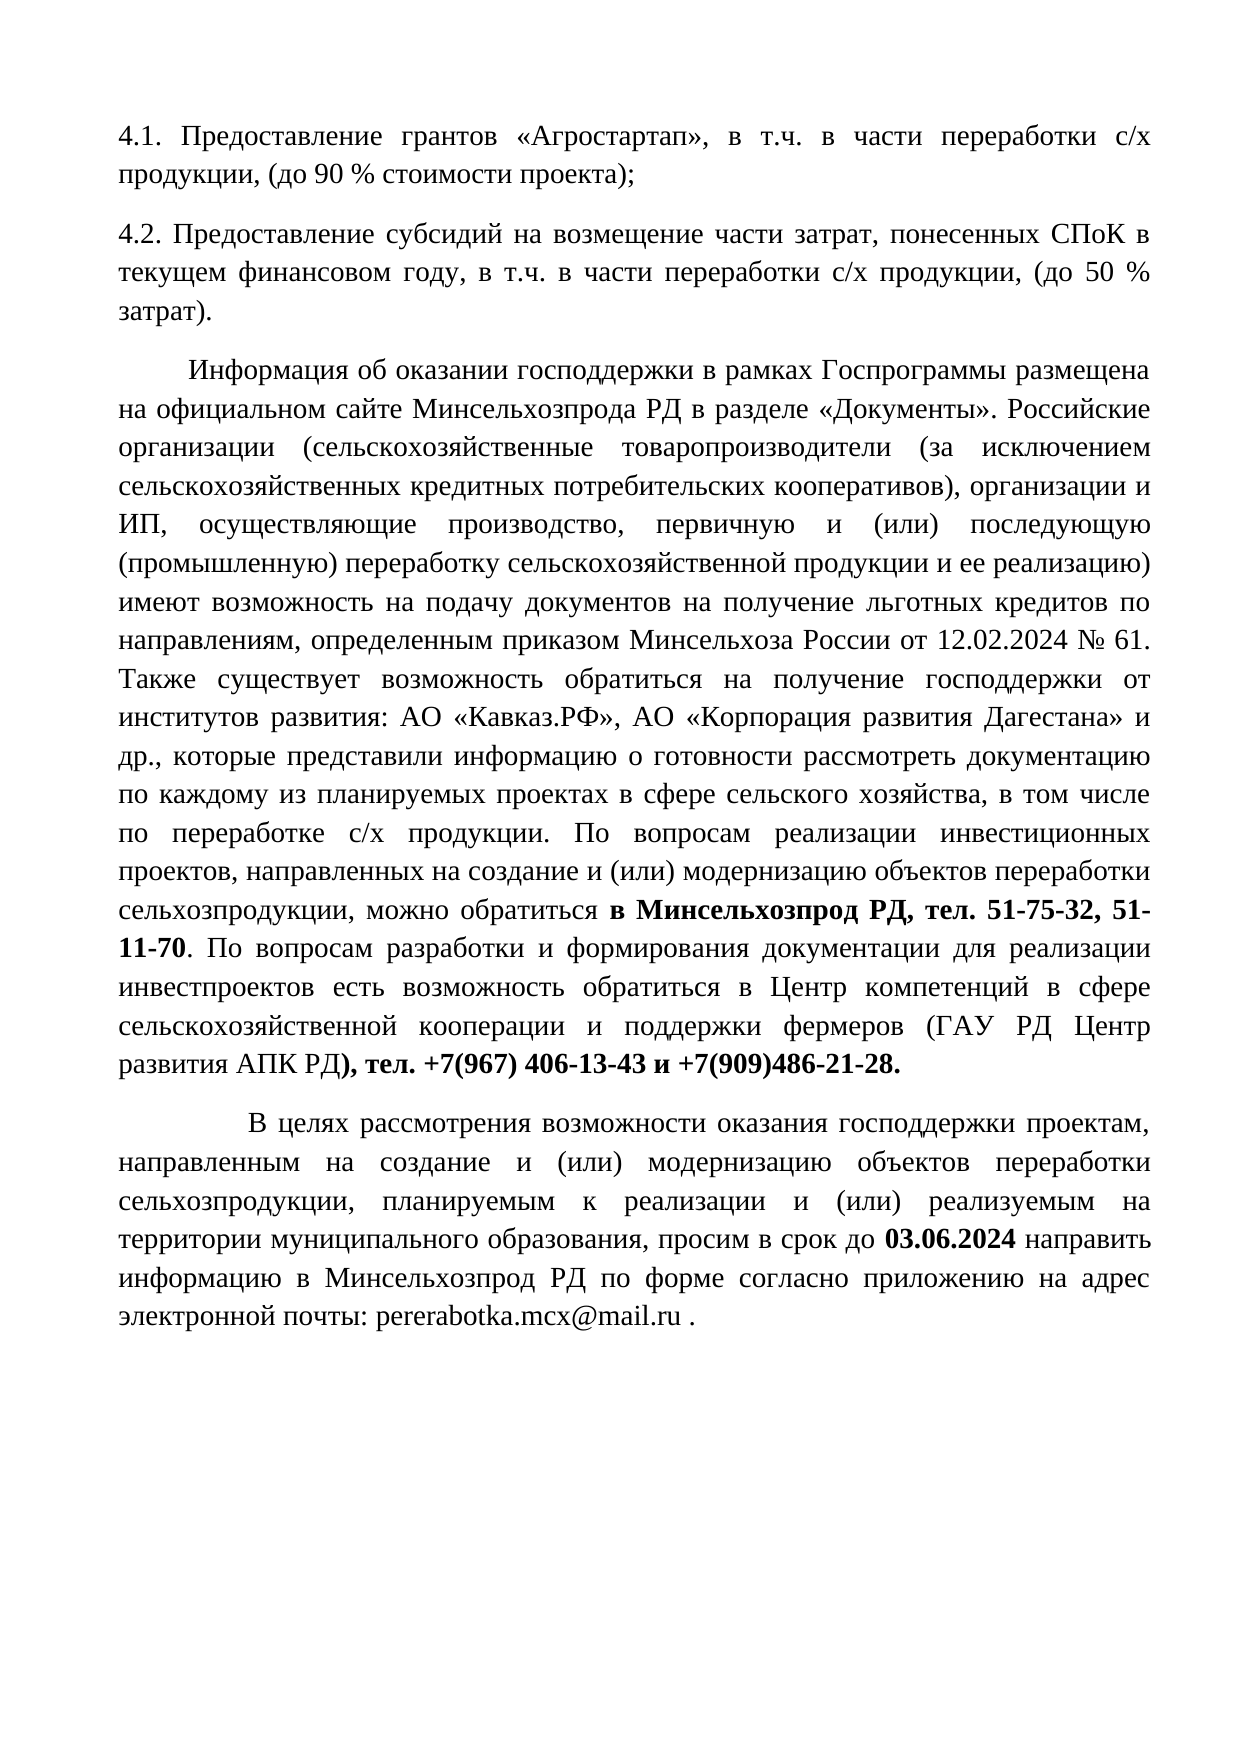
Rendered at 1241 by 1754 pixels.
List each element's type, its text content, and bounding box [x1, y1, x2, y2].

text 4.1. Предоставление грантов «Агростартап», в т.ч. в части переработки с/х продукции, (до 90 % стоимости проекта); [118, 118, 1152, 190]
text В целях рассмотрения возможности оказания господдержки проектам, направленным на создание и (или) модернизацию объектов переработки сельхозпродукции, планируемым к реализации и (или) реализуемым на территории муниципального образования, просим в срок до 03.06.2024 направить информацию в Минсельхозпрод РД по форме согласно приложению на адрес электронной почты: pererabotka.mcx@mail.ru . [118, 1106, 1152, 1332]
text Информация об оказании господдержки в рамках Госпрограммы размещена на официальном сайте Минсельхозпрода РД в разделе «Документы». Российские организации (сельскохозяйственные товаропроизводители (за исключением сельскохозяйственных кредитных потребительских кооперативов), организации и ИП, осуществляющие производство, первичную и (или) последующую (промышленную) переработку сельскохозяйственной продукции и ее реализацию) имеют возможность на подачу документов на получение льготных кредитов по направлениям, определенным приказом Минсельхоза России от 12.02.2024 № 61. Также существует возможность обратиться на получение господдержки от институтов развития: АО «Кавказ.РФ», АО «Корпорация развития Дагестана» и др., которые представили информацию о готовности рассмотреть документацию по каждому из планируемых проектах в сфере сельского хозяйства, в том числе по переработке с/х продукции. По вопросам реализации инвестиционных проектов, направленных на создание и (или) модернизацию объектов переработки сельхозпродукции, можно обратиться в Минсельхозпрод РД, тел. 51-75-32, 51-11-70. По вопросам разработки и формирования документации для реализации инвестпроектов есть возможность обратиться в Центр компетенций в сфере сельскохозяйственной кооперации и поддержки фермеров (ГАУ РД Центр развития АПК РД), тел. +7(967) 406-13-43 и +7(909)486-21-28. [118, 352, 1152, 1080]
text 4.2. Предоставление субсидий на возмещение части затрат, понесенных СПоК в текущем финансовом году, в т.ч. в части переработки с/х продукции, (до 50 % затрат). [118, 216, 1152, 327]
